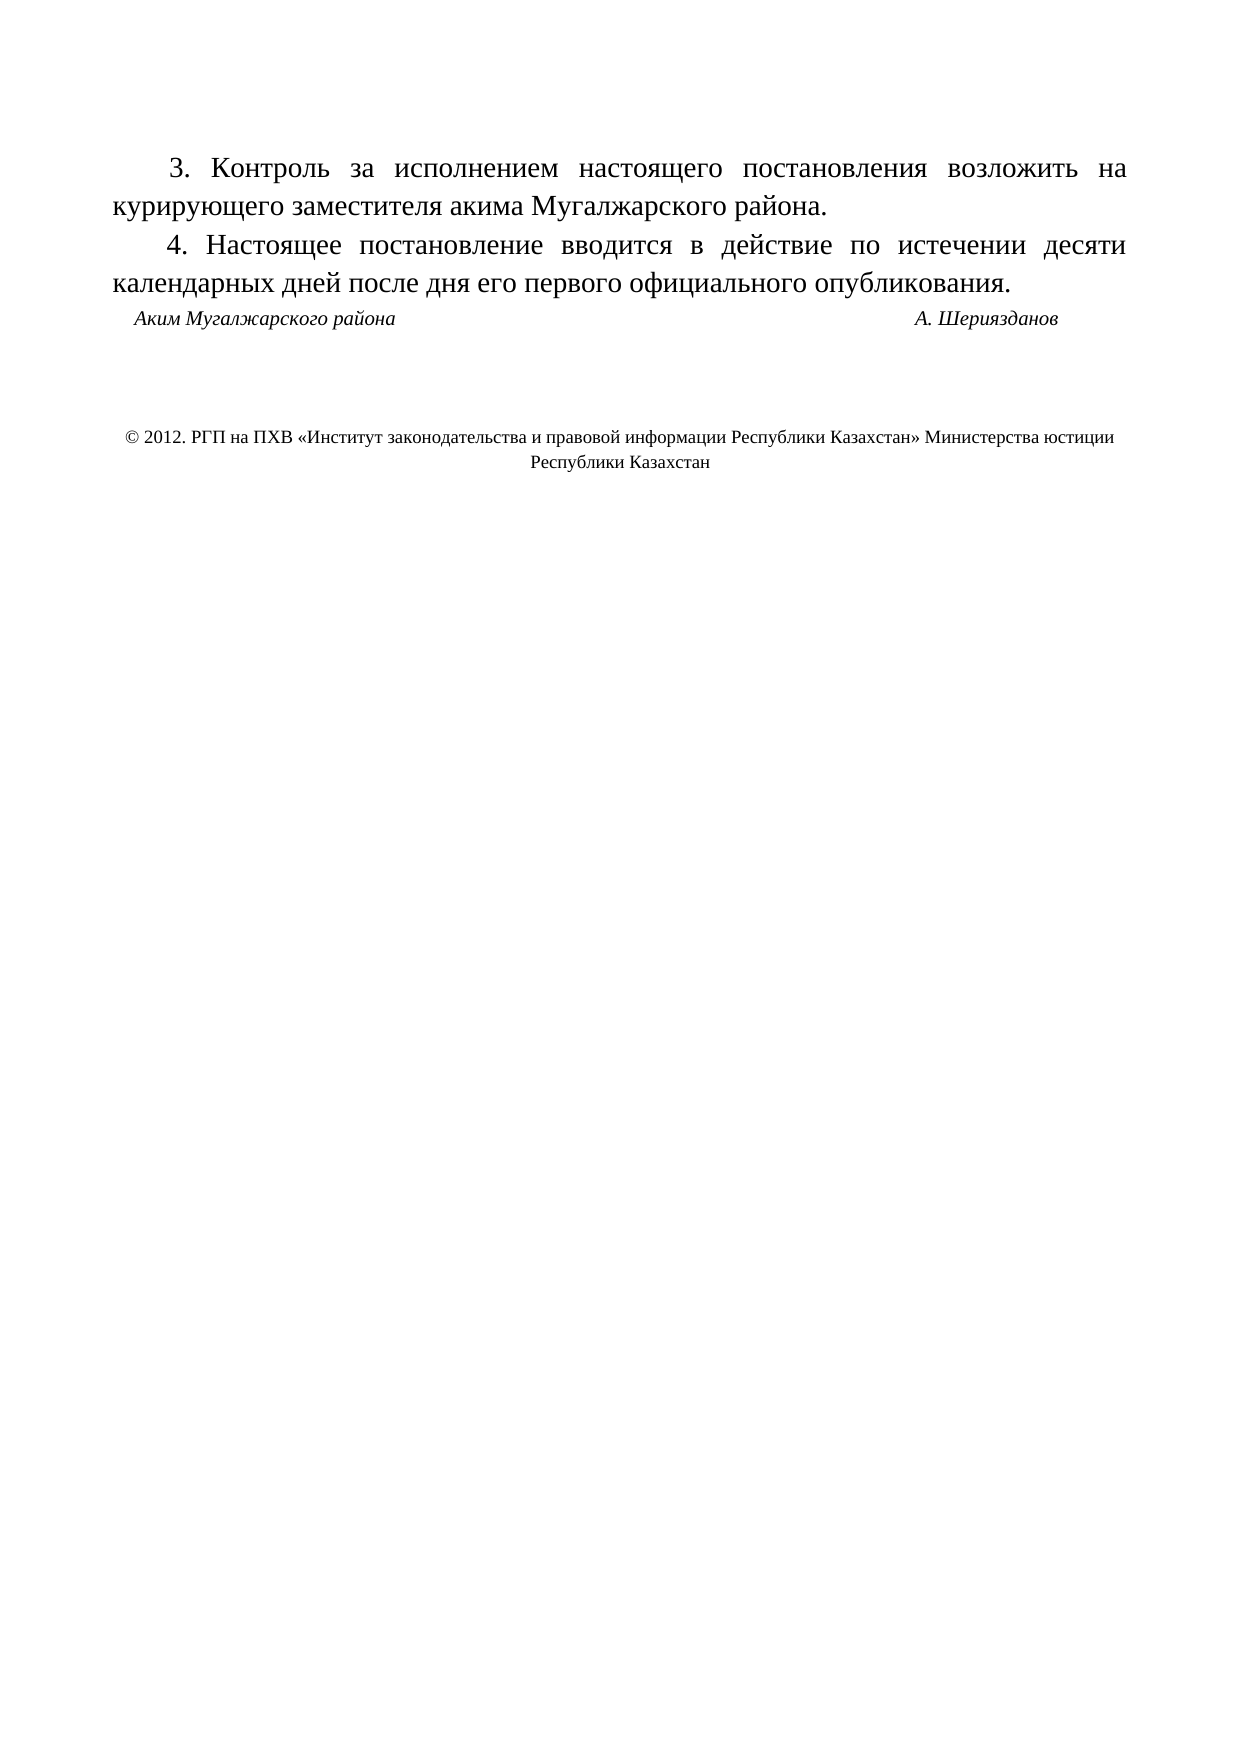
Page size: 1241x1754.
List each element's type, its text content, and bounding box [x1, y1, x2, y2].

text 3. Контроль за исполнением настоящего постановления возложить на курирующего заместителя акима Мугалжарского района. [112, 150, 1128, 222]
text © 2012. РГП на ПХВ «Институт законодательства и правовой информации Республики Казахстан» Министерства юстиции Республики Казахстан [112, 426, 1128, 472]
text 4. Настоящее постановление вводится в действие по истечении десяти календарных дней после дня его первого официального опубликования. [112, 227, 1128, 299]
table_header Аким Мугалжарского района [101, 304, 913, 335]
table_header А. Шериязданов [913, 304, 1240, 335]
